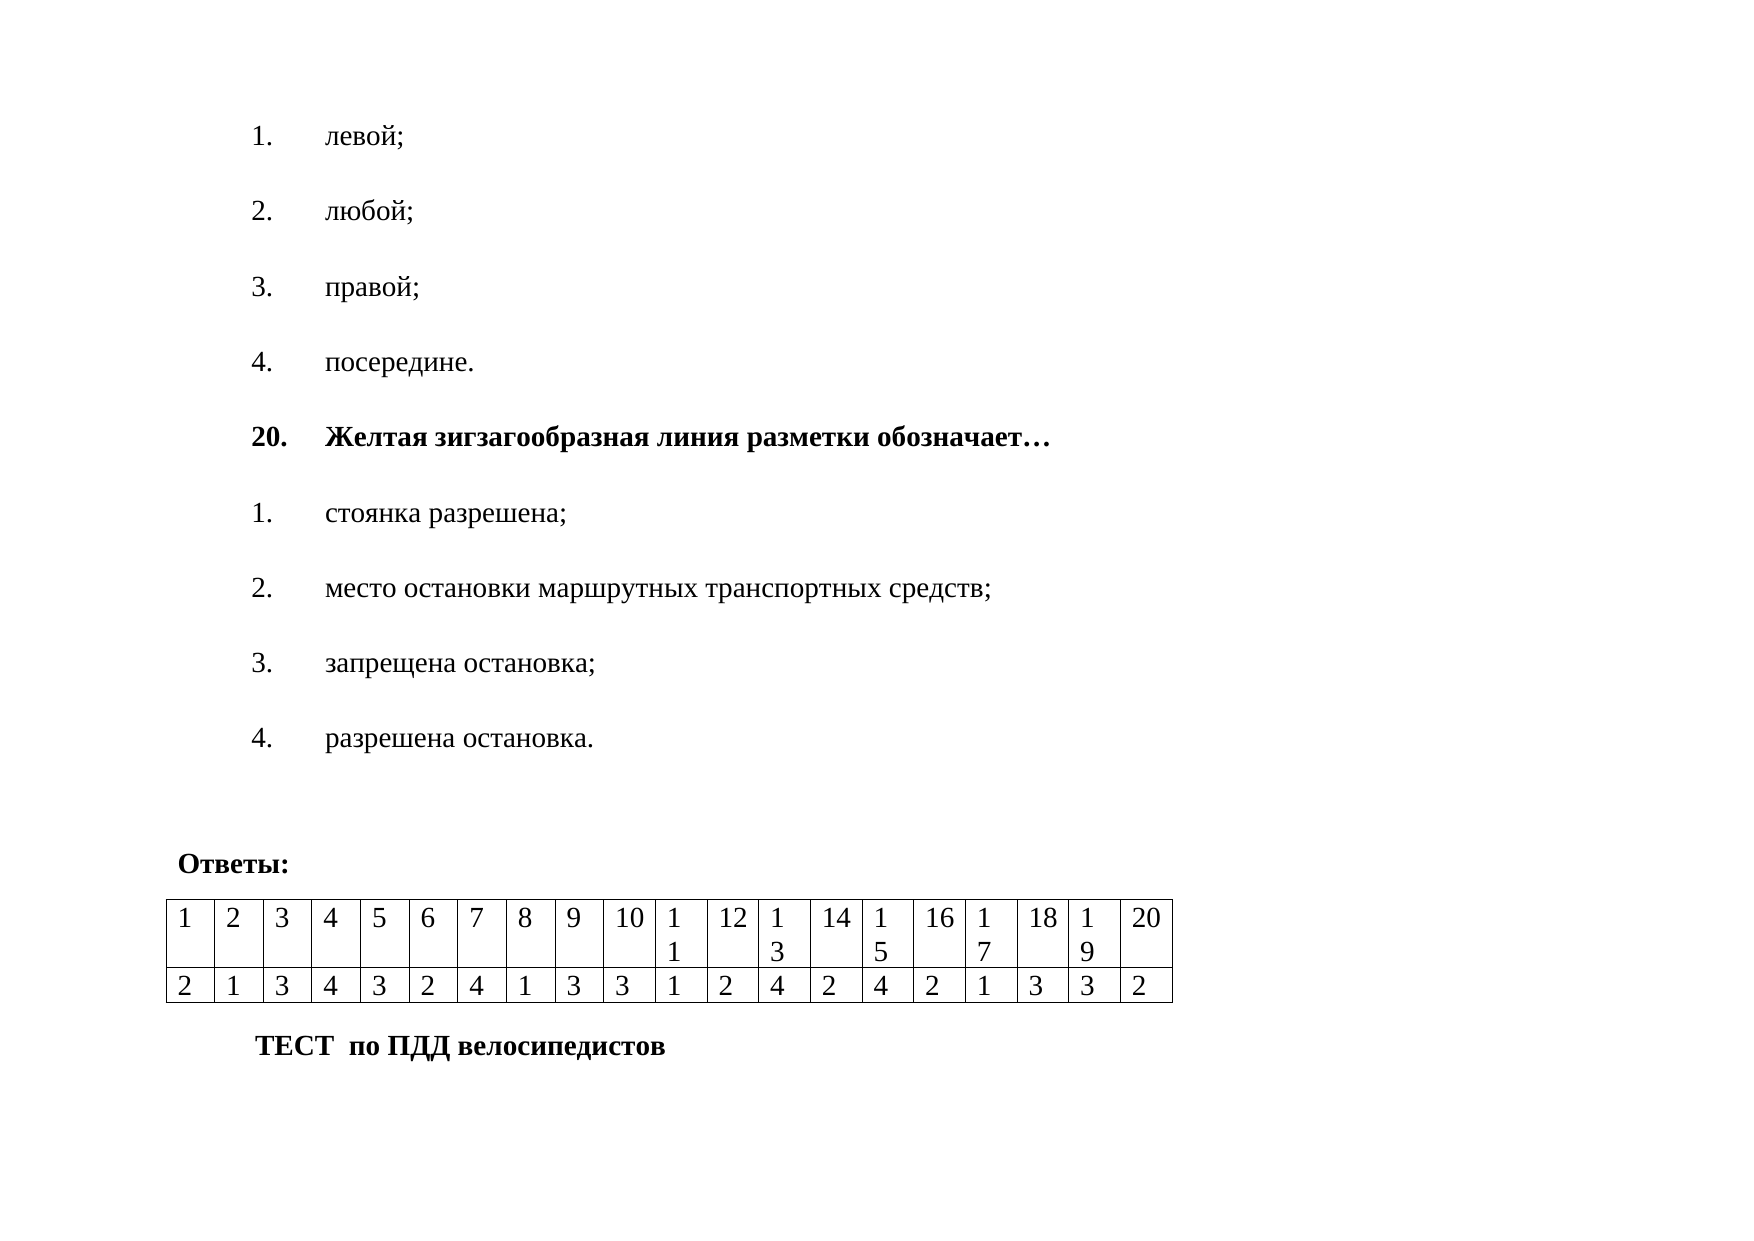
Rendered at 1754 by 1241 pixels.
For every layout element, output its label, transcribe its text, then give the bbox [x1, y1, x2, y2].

table_header 4 [312, 900, 360, 967]
text 1. стоянка разрешена; [177, 495, 1665, 528]
table_cell 3 [361, 968, 409, 1002]
table_cell 2 [167, 968, 214, 1002]
table_cell 4 [458, 968, 506, 1002]
table_header 18 [1018, 900, 1068, 967]
table_cell 3 [264, 968, 311, 1002]
table_header 5 [361, 900, 409, 967]
text 2. любой; [177, 193, 1665, 227]
text 3. правой; [177, 269, 1665, 302]
table_cell 3 [604, 968, 655, 1002]
table_cell 3 [1069, 968, 1120, 1002]
table_header 10 [604, 900, 655, 967]
table_cell 4 [312, 968, 360, 1002]
table_header 3 [264, 900, 311, 967]
table_header 7 [458, 900, 506, 967]
table_cell 1 [966, 968, 1017, 1002]
table_cell 2 [914, 968, 965, 1002]
text ТЕСТ по ПДД велосипедистов [177, 1028, 1678, 1061]
table_header 2 [215, 900, 263, 967]
table_cell 2 [811, 968, 862, 1002]
text 4. посередине. [177, 344, 1665, 378]
text 3. запрещена остановка; [177, 645, 1665, 679]
table_cell 2 [410, 968, 457, 1002]
table_cell 2 [1121, 968, 1172, 1002]
table_header 16 [914, 900, 965, 967]
table_header 12 [708, 900, 758, 967]
table_cell 2 [708, 968, 758, 1002]
table_cell 3 [556, 968, 603, 1002]
table_cell 1 [507, 968, 555, 1002]
table_cell 1 [215, 968, 263, 1002]
text Ответы: [177, 846, 1665, 880]
table_header 9 [556, 900, 603, 967]
table_header 11 [656, 900, 707, 967]
table_cell 4 [759, 968, 810, 1002]
table_header 8 [507, 900, 555, 967]
text 4. разрешена остановка. [177, 721, 1665, 754]
table_header 13 [759, 900, 810, 967]
text 20. Желтая зигзагообразная линия разметки обозначает… [177, 419, 1665, 453]
table_header 15 [863, 900, 913, 967]
table_cell 1 [656, 968, 707, 1002]
text 1. левой; [177, 118, 1665, 152]
table_header 17 [966, 900, 1017, 967]
table_header 6 [410, 900, 457, 967]
table_header 14 [811, 900, 862, 967]
table_header 1 [167, 900, 214, 967]
table_header 20 [1121, 900, 1172, 967]
text 2. место остановки маршрутных транспортных средств; [177, 570, 1665, 603]
table_cell 3 [1018, 968, 1068, 1002]
table_cell 4 [863, 968, 913, 1002]
table_header 19 [1069, 900, 1120, 967]
